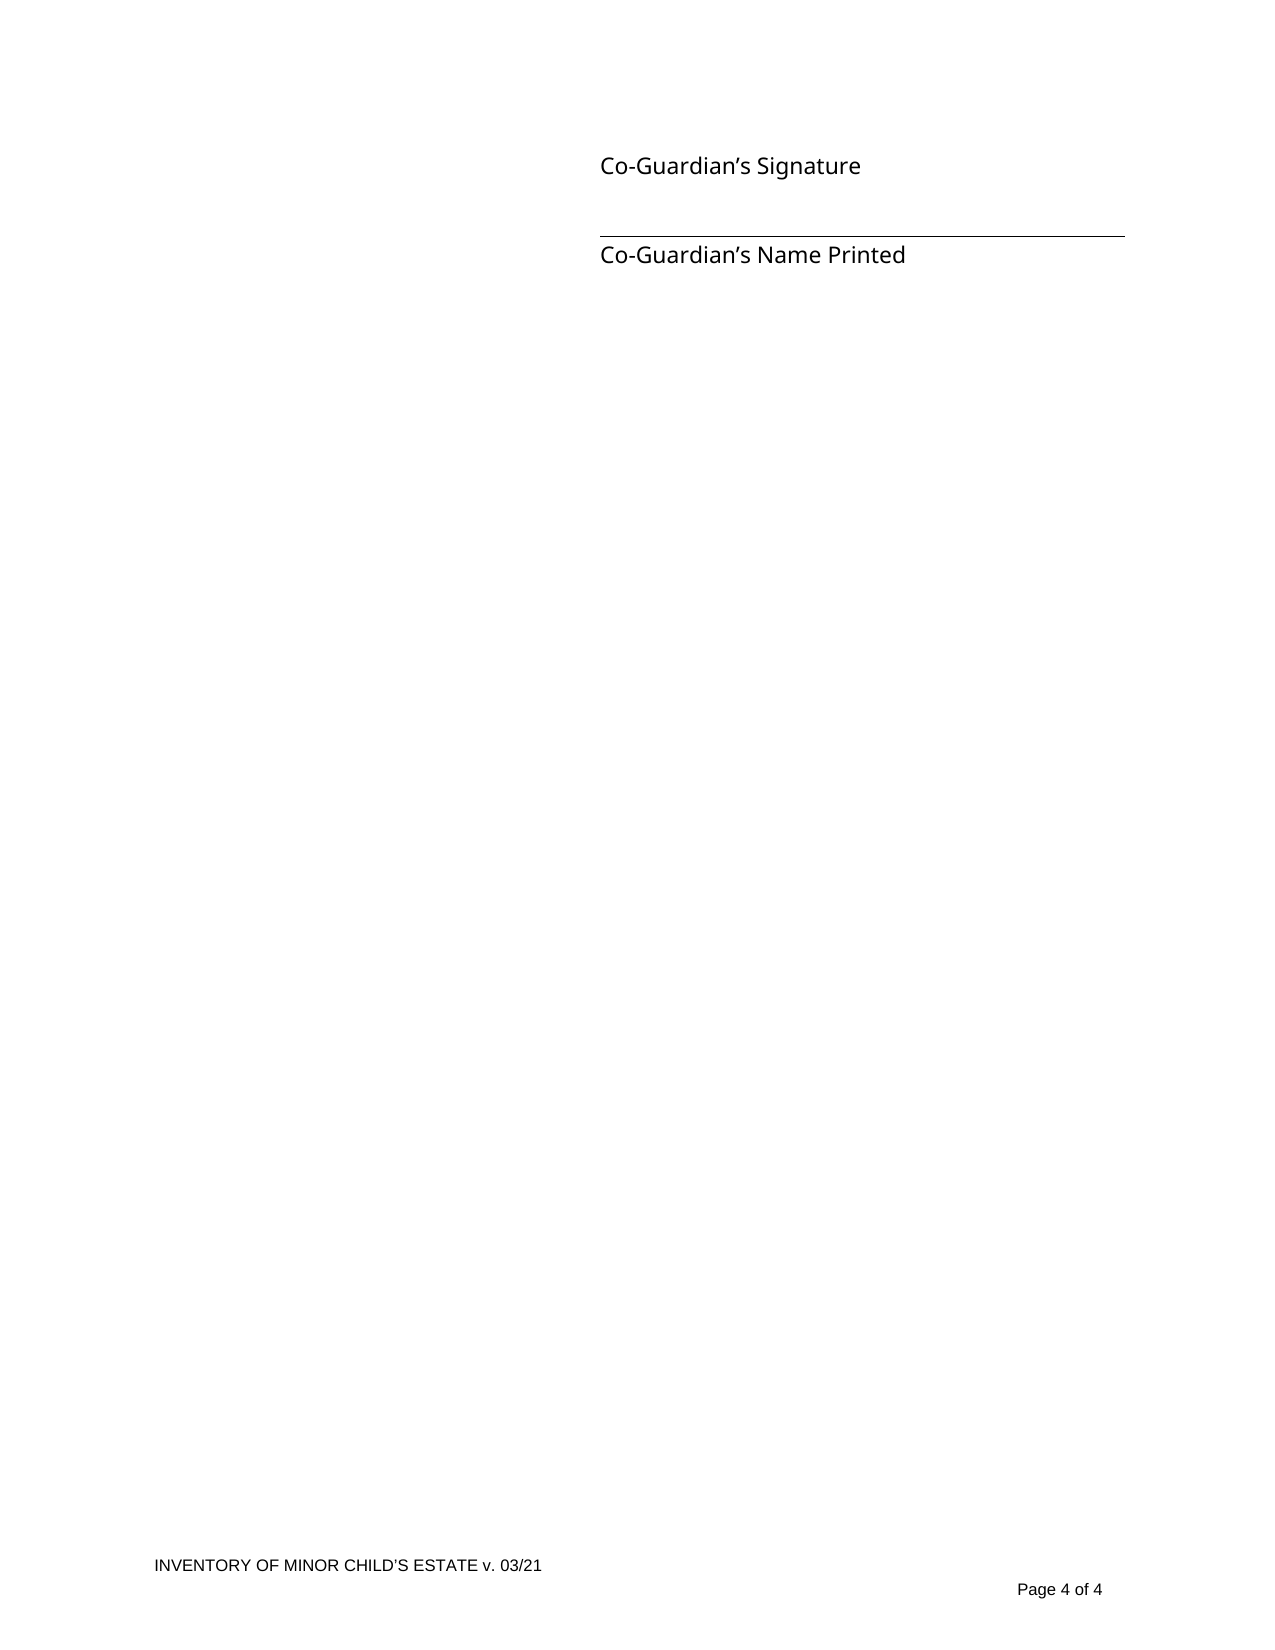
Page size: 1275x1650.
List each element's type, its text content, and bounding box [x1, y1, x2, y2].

list Co-Guardian’s Signature [150, 150, 1125, 181]
list Co-Guardian’s Name Printed [150, 239, 1125, 270]
